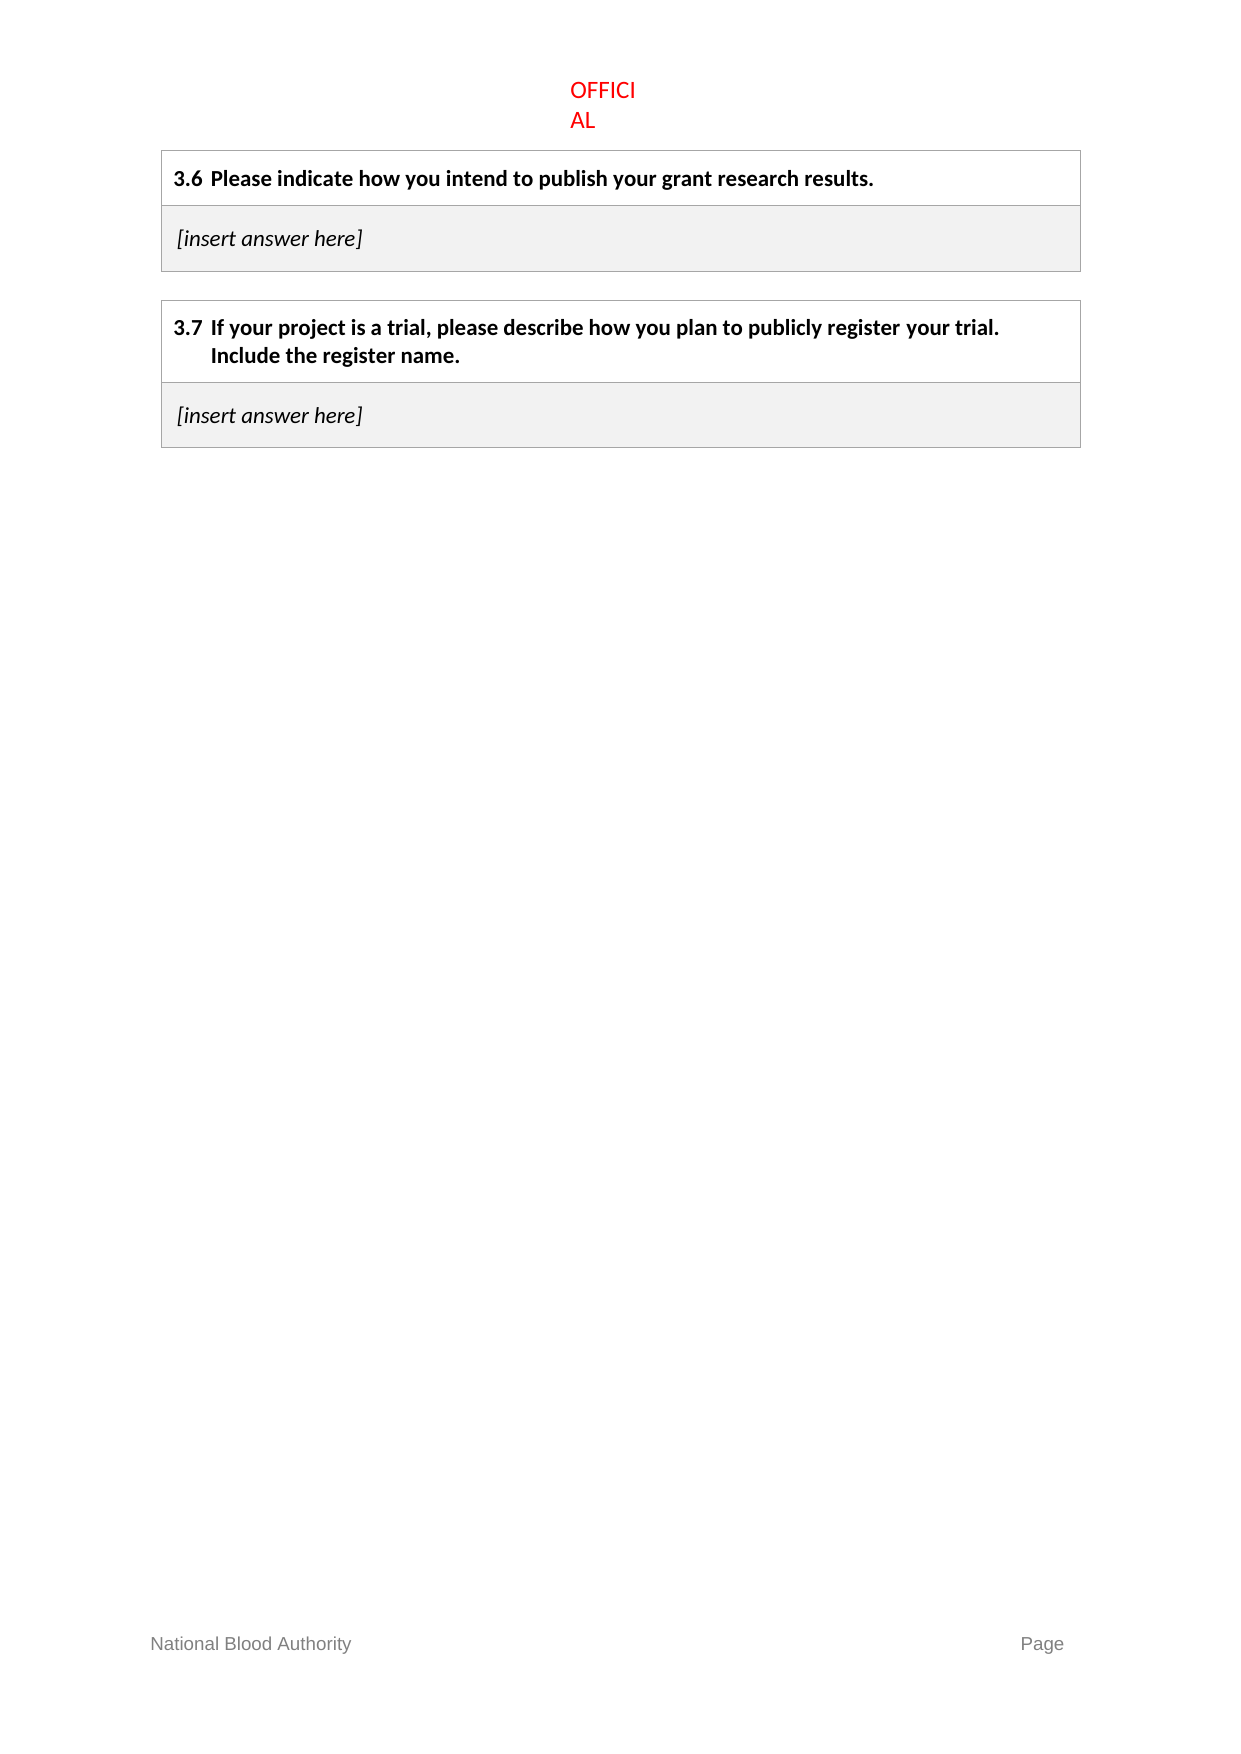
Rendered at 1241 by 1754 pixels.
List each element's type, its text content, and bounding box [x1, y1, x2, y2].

table_cell [insert answer here] [162, 206, 1080, 271]
table_header If your project is a trial, please describe how you plan to publicly register your trial. Include the register name. [162, 301, 1080, 382]
table_header Please indicate how you intend to publish your grant research results. [162, 151, 1080, 205]
table_cell [insert answer here] [162, 383, 1080, 447]
